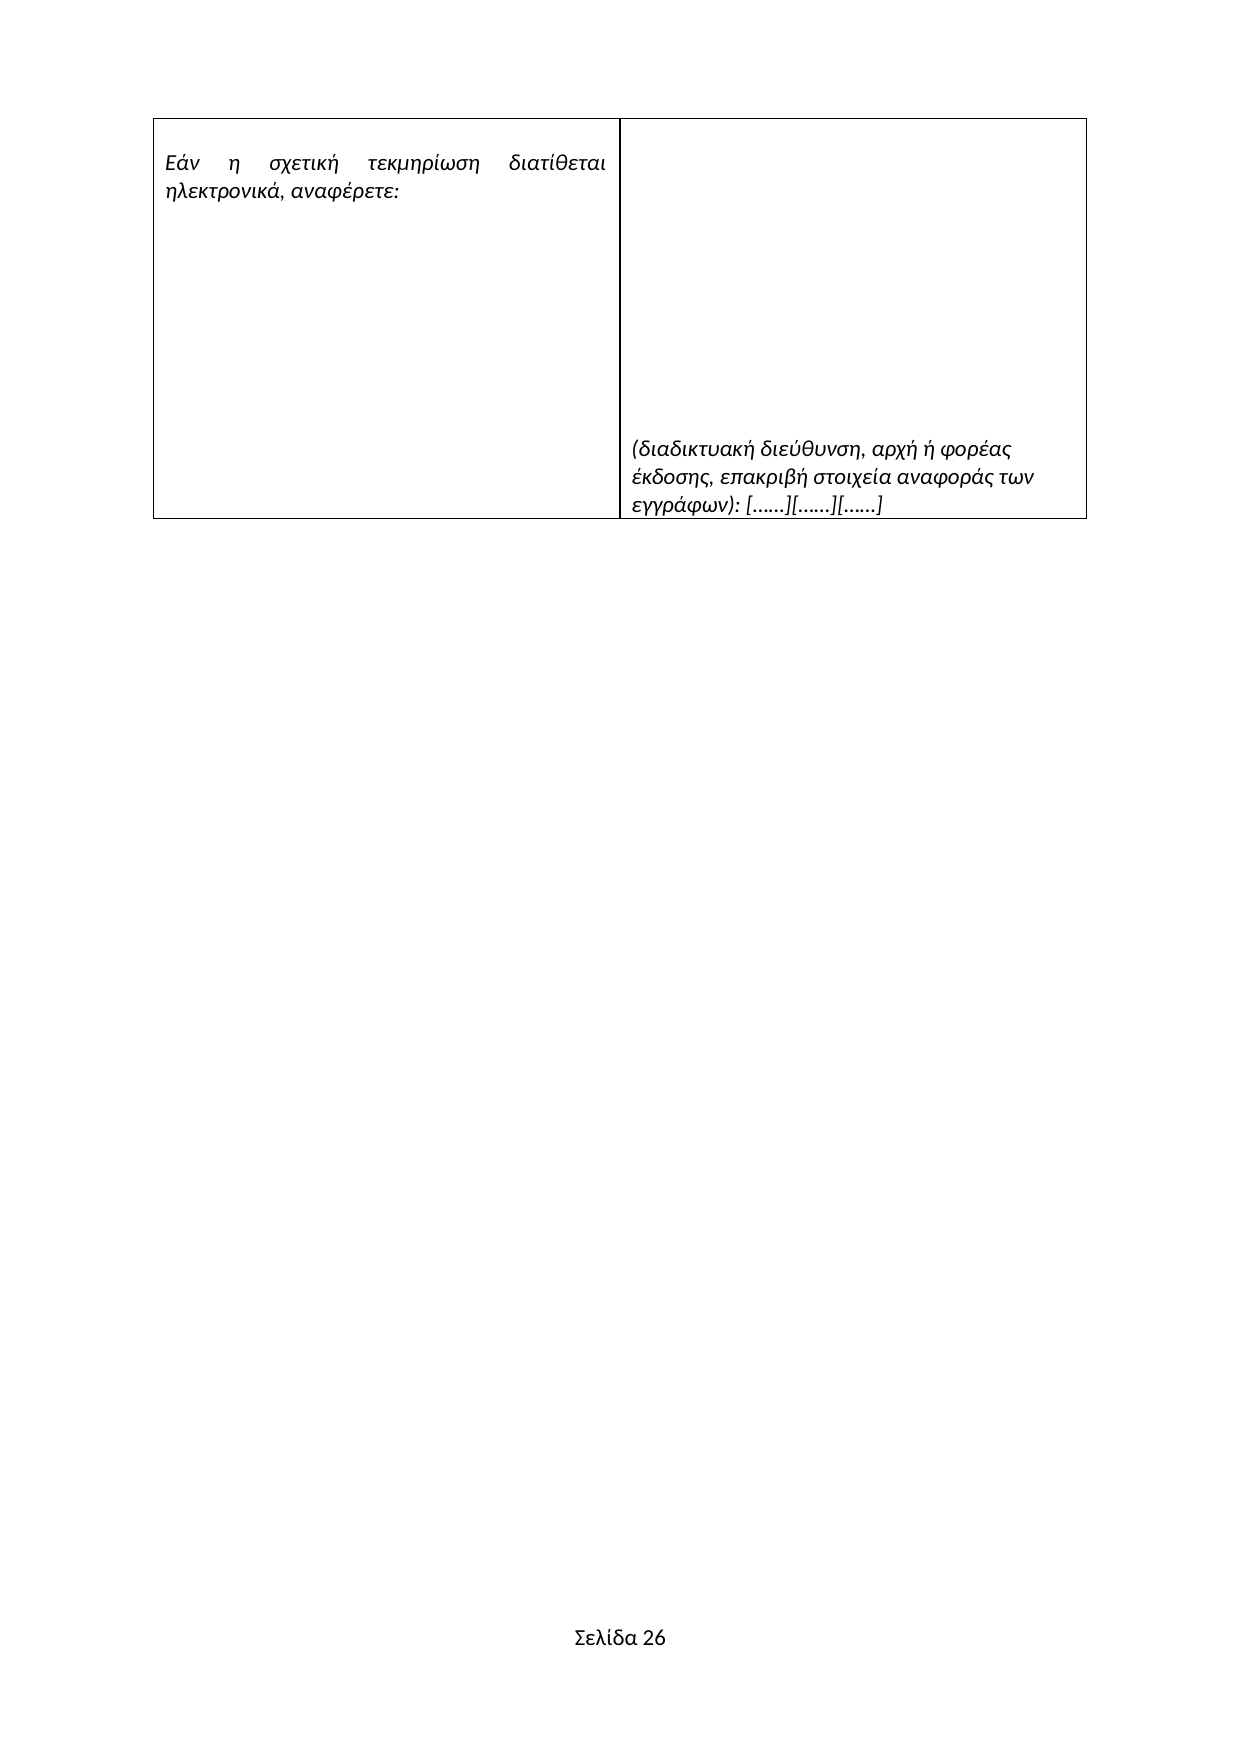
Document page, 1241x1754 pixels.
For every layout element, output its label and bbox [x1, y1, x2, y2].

table_cell [154, 119, 619, 518]
table_cell [621, 119, 1086, 518]
